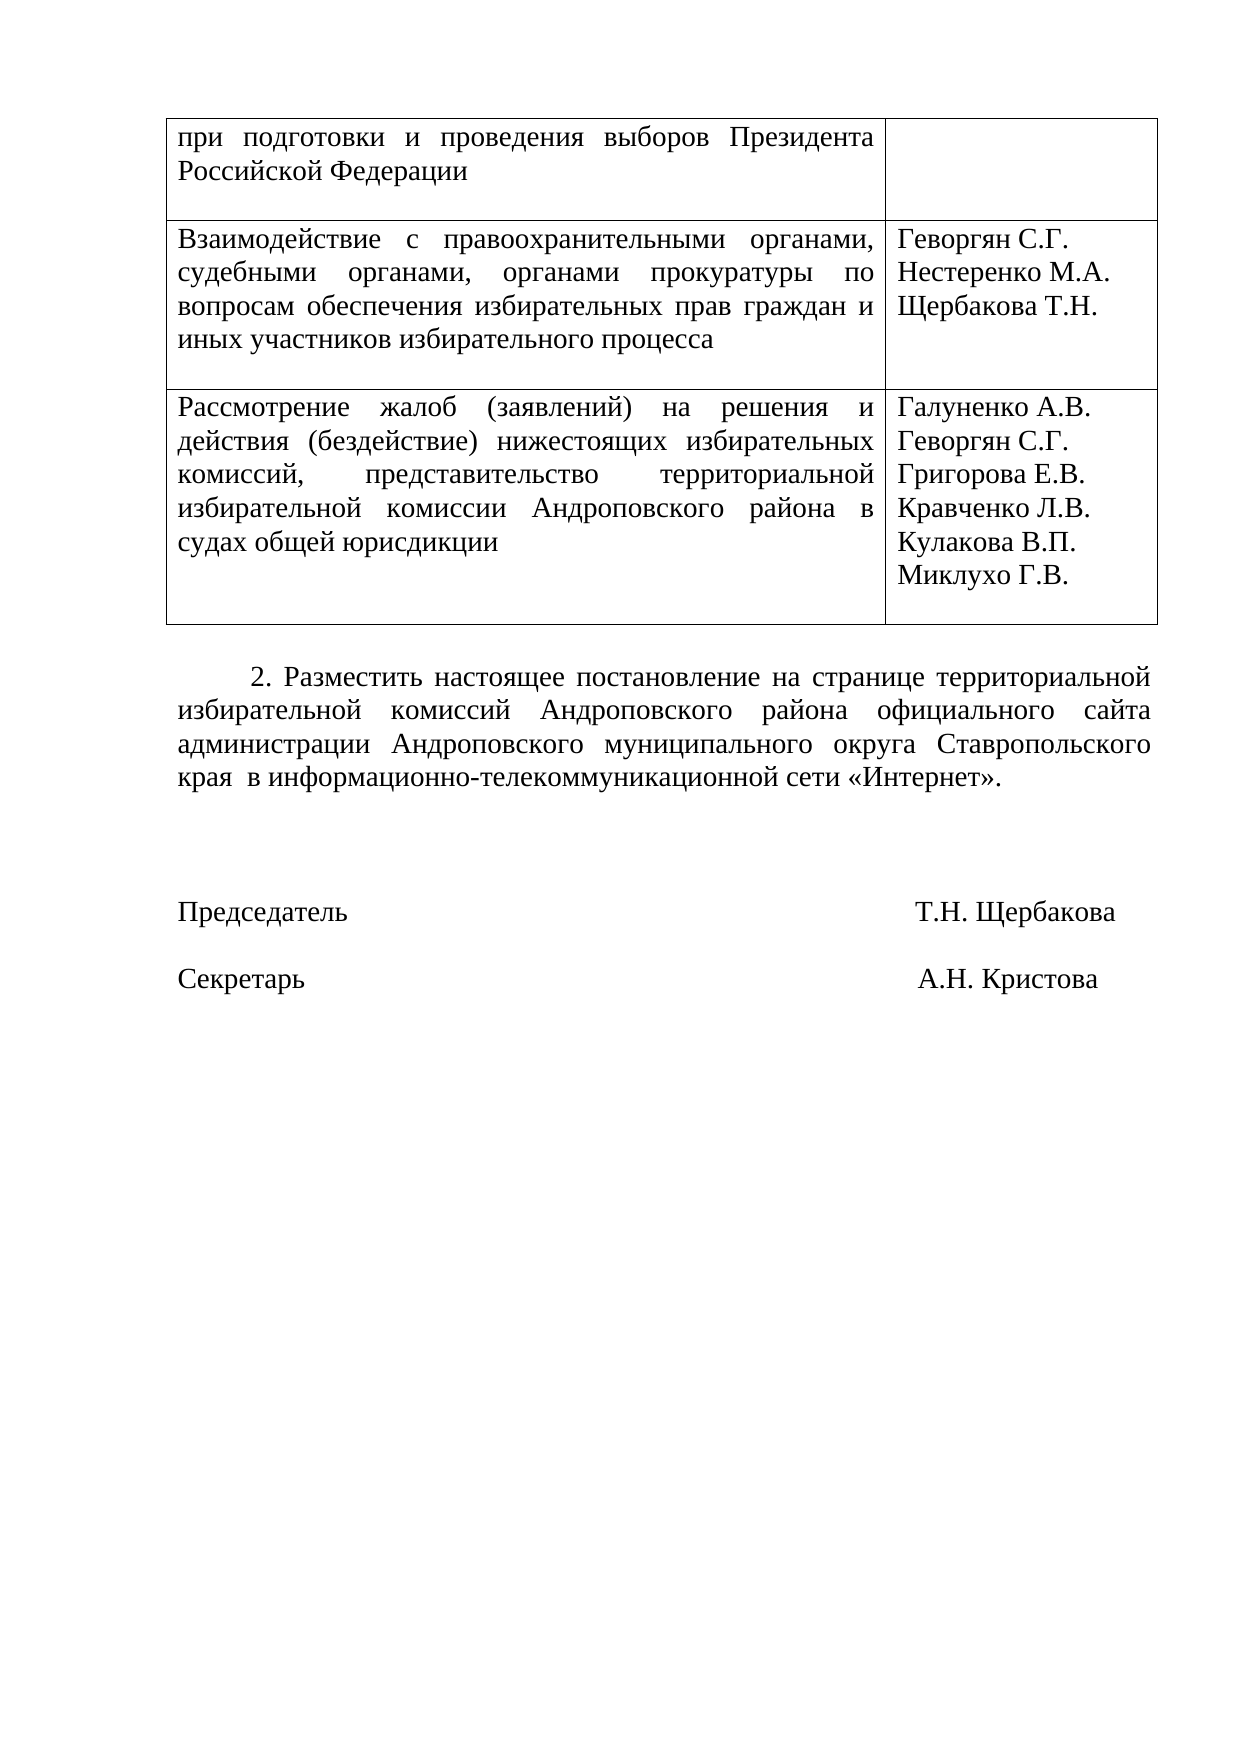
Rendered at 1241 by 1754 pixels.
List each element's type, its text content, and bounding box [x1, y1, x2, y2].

table_cell Взаимодействие с правоохранительными органами, судебными органами, органами прокуратуры по вопросам обеспечения избирательных прав граждан и иных участников избирательного процесса [167, 221, 885, 388]
text 2. Разместить настоящее постановление на странице территориальной избирательной комиссий Андроповского района официального сайта администрации Андроповского муниципального округа Ставропольского края в информационно-телекоммуникационной сети «Интернет». [177, 659, 1152, 793]
text Секретарь А.Н. Кристова [177, 961, 1152, 994]
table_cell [886, 119, 1157, 220]
text Председатель Т.Н. Щербакова [177, 894, 1152, 927]
table_cell Геворгян С.Г. Нестеренко М.А. Щербакова Т.Н. [886, 221, 1157, 388]
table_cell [167, 119, 885, 220]
table_cell Рассмотрение жалоб (заявлений) на решения и действия (бездействие) нижестоящих избирательных комиссий, представительство территориальной избирательной комиссии Андроповского района в судах общей юрисдикции [167, 390, 885, 624]
table_cell Галуненко А.В. Геворгян С.Г. Григорова Е.В. Кравченко Л.В. Кулакова В.П. Миклухо Г.В. [886, 390, 1157, 624]
